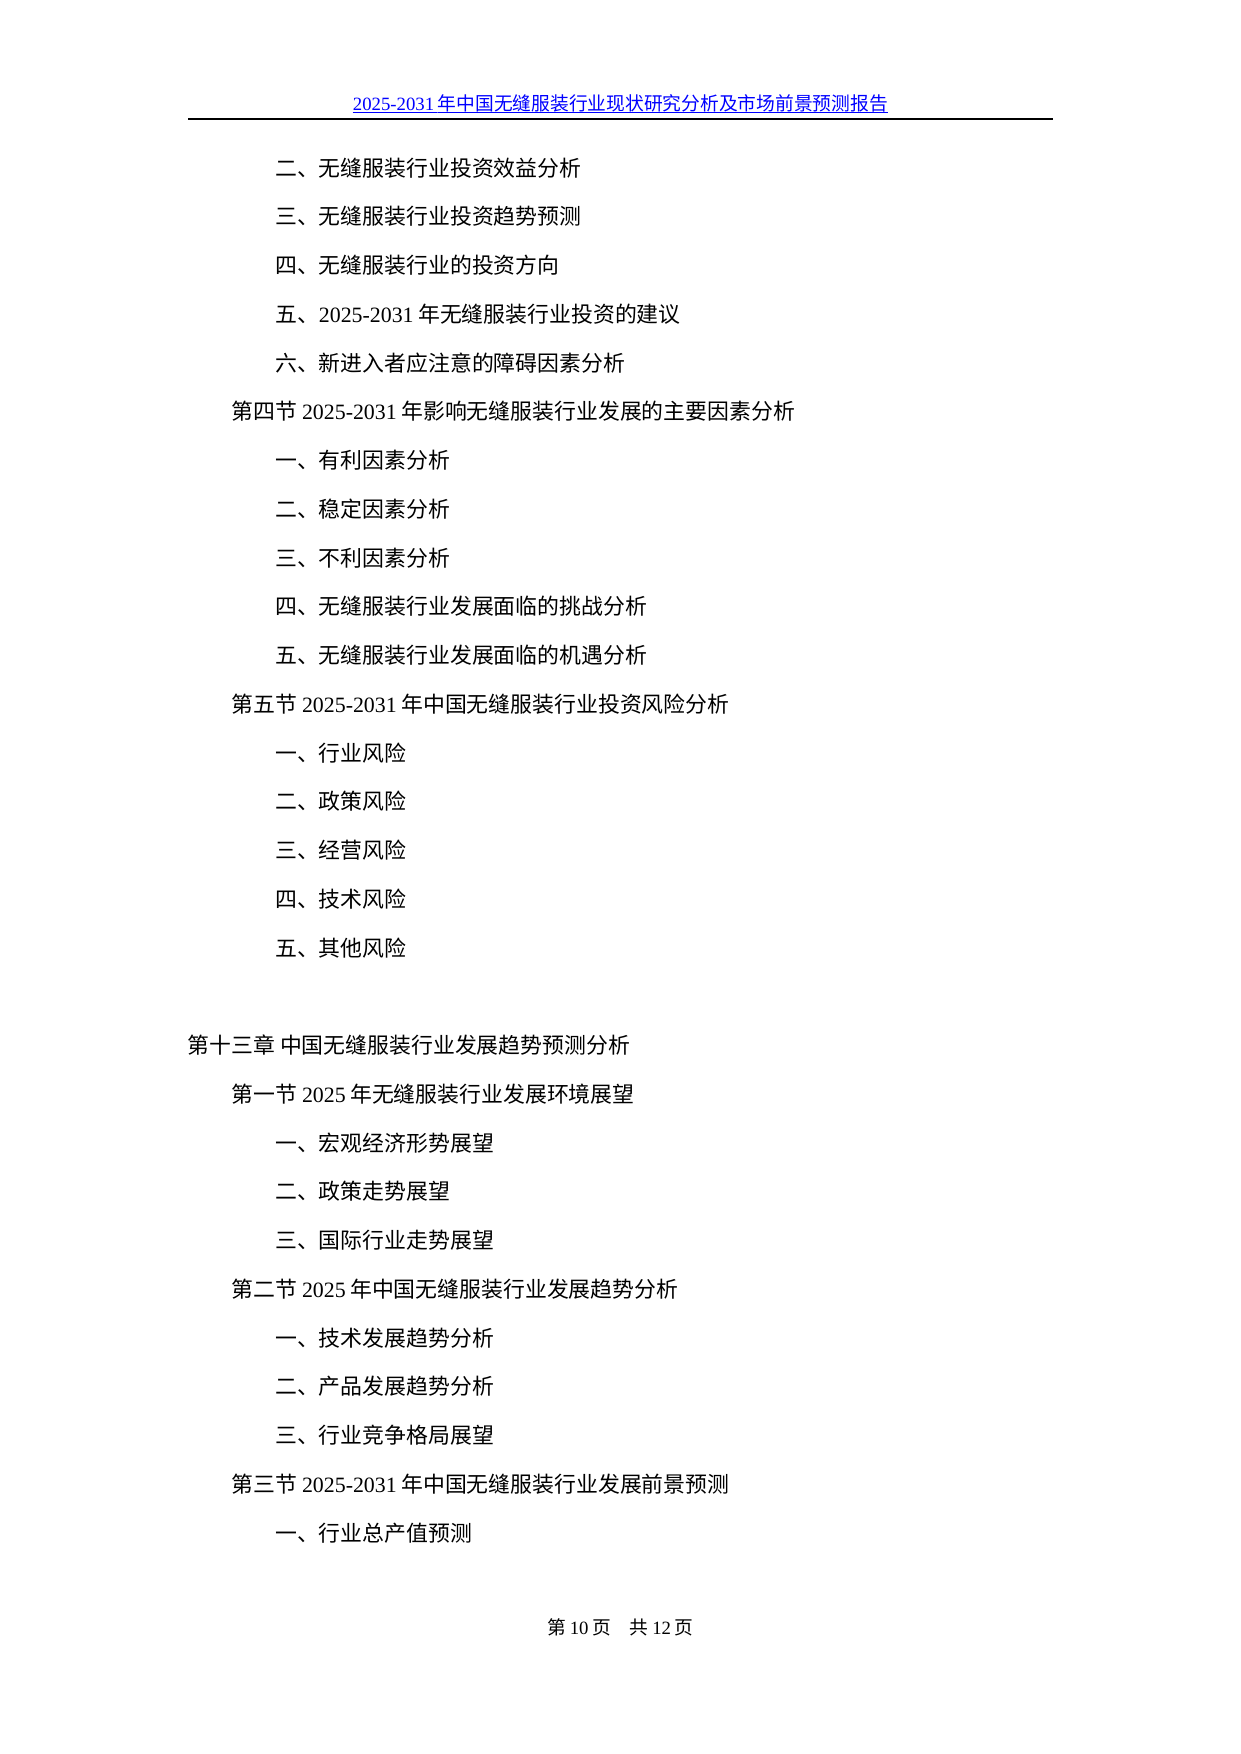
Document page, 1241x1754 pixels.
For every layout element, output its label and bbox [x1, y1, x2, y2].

text [187, 150, 1053, 1548]
